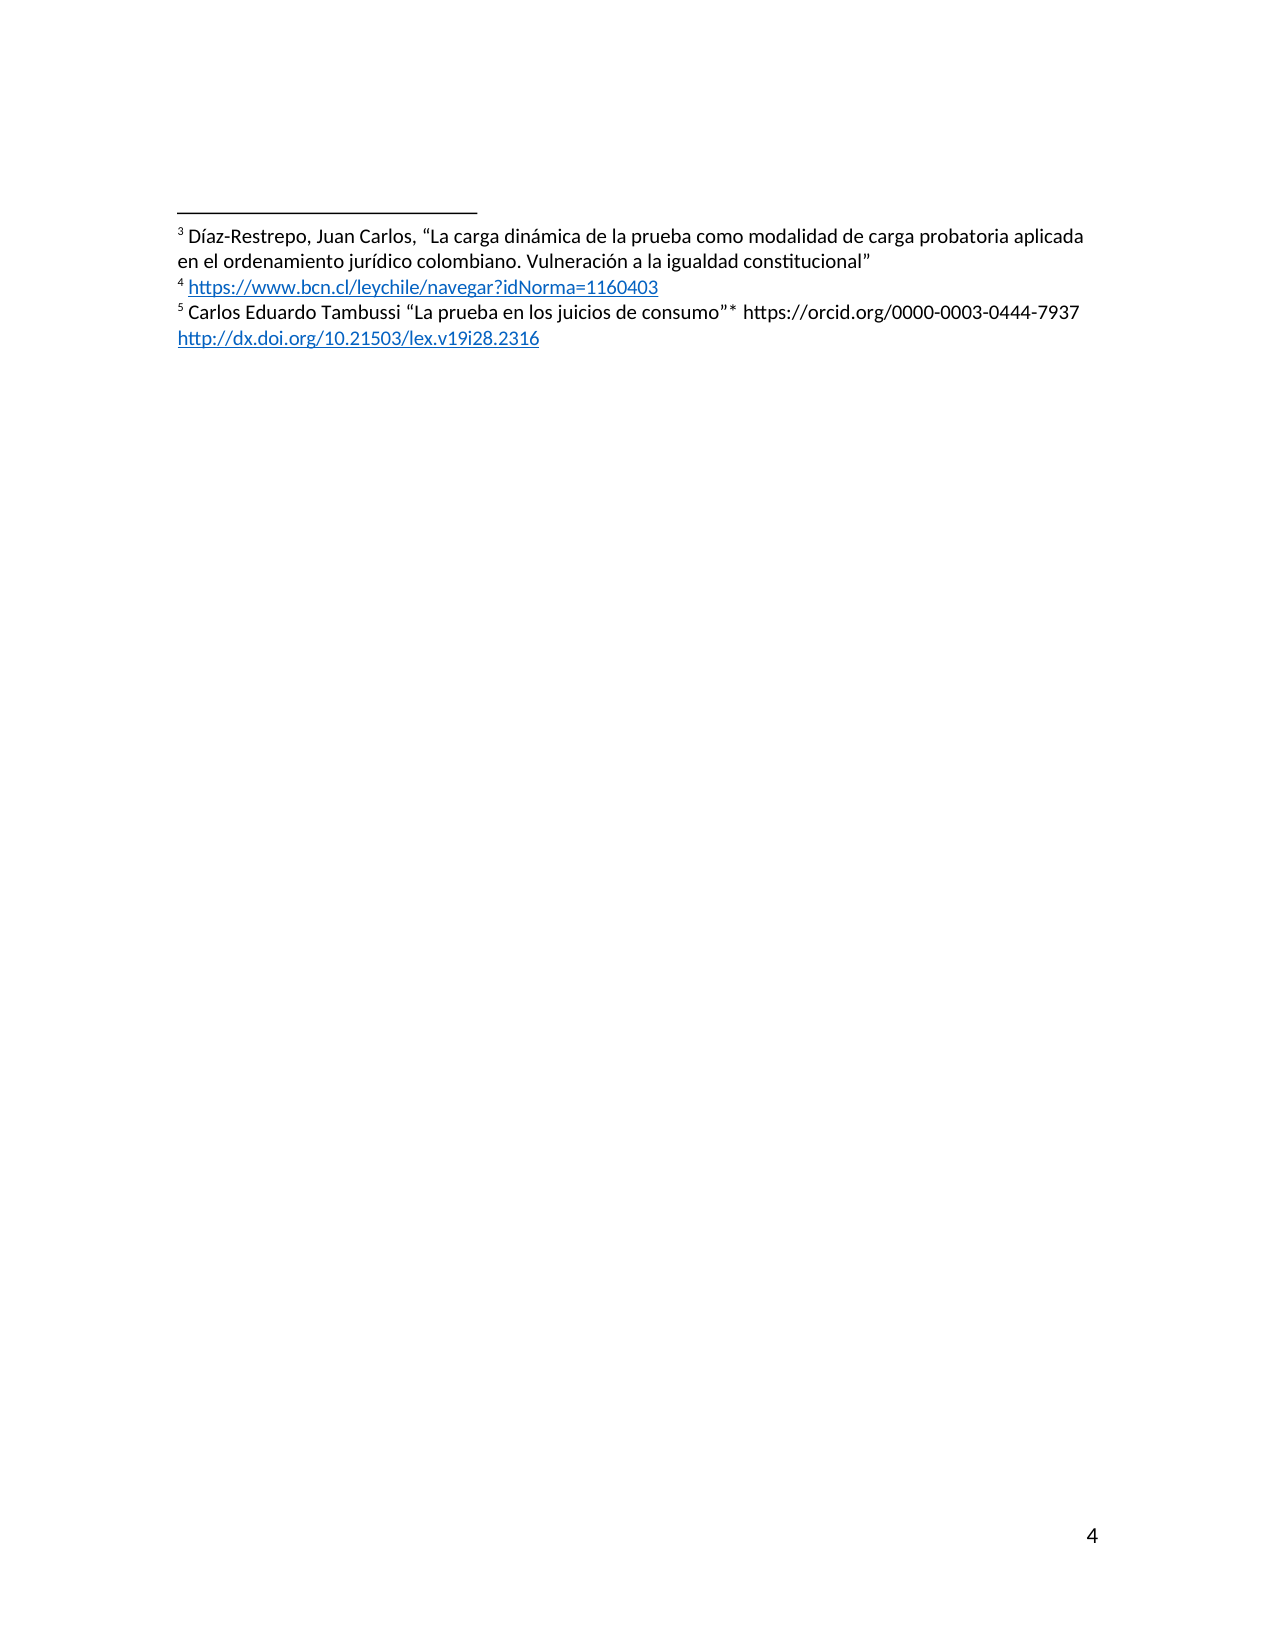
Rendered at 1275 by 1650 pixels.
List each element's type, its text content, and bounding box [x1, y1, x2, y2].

text 4 https://www.bcn.cl/leychile/navegar?idNorma=1160403 [177, 274, 1110, 299]
text 3 Díaz-Restrepo, Juan Carlos, “La carga dinámica de la prueba como modalidad de carga probatoria aplicada en el ordenamiento jurídico colombiano. Vulneración a la igualdad constitucional” [177, 223, 1105, 274]
text 5 Carlos Eduardo Tambussi “La prueba en los juicios de consumo”* https://orcid.org/0000-0003-0444-7937 http://dx.doi.org/10.21503/lex.v19i28.2316 [177, 299, 1105, 350]
